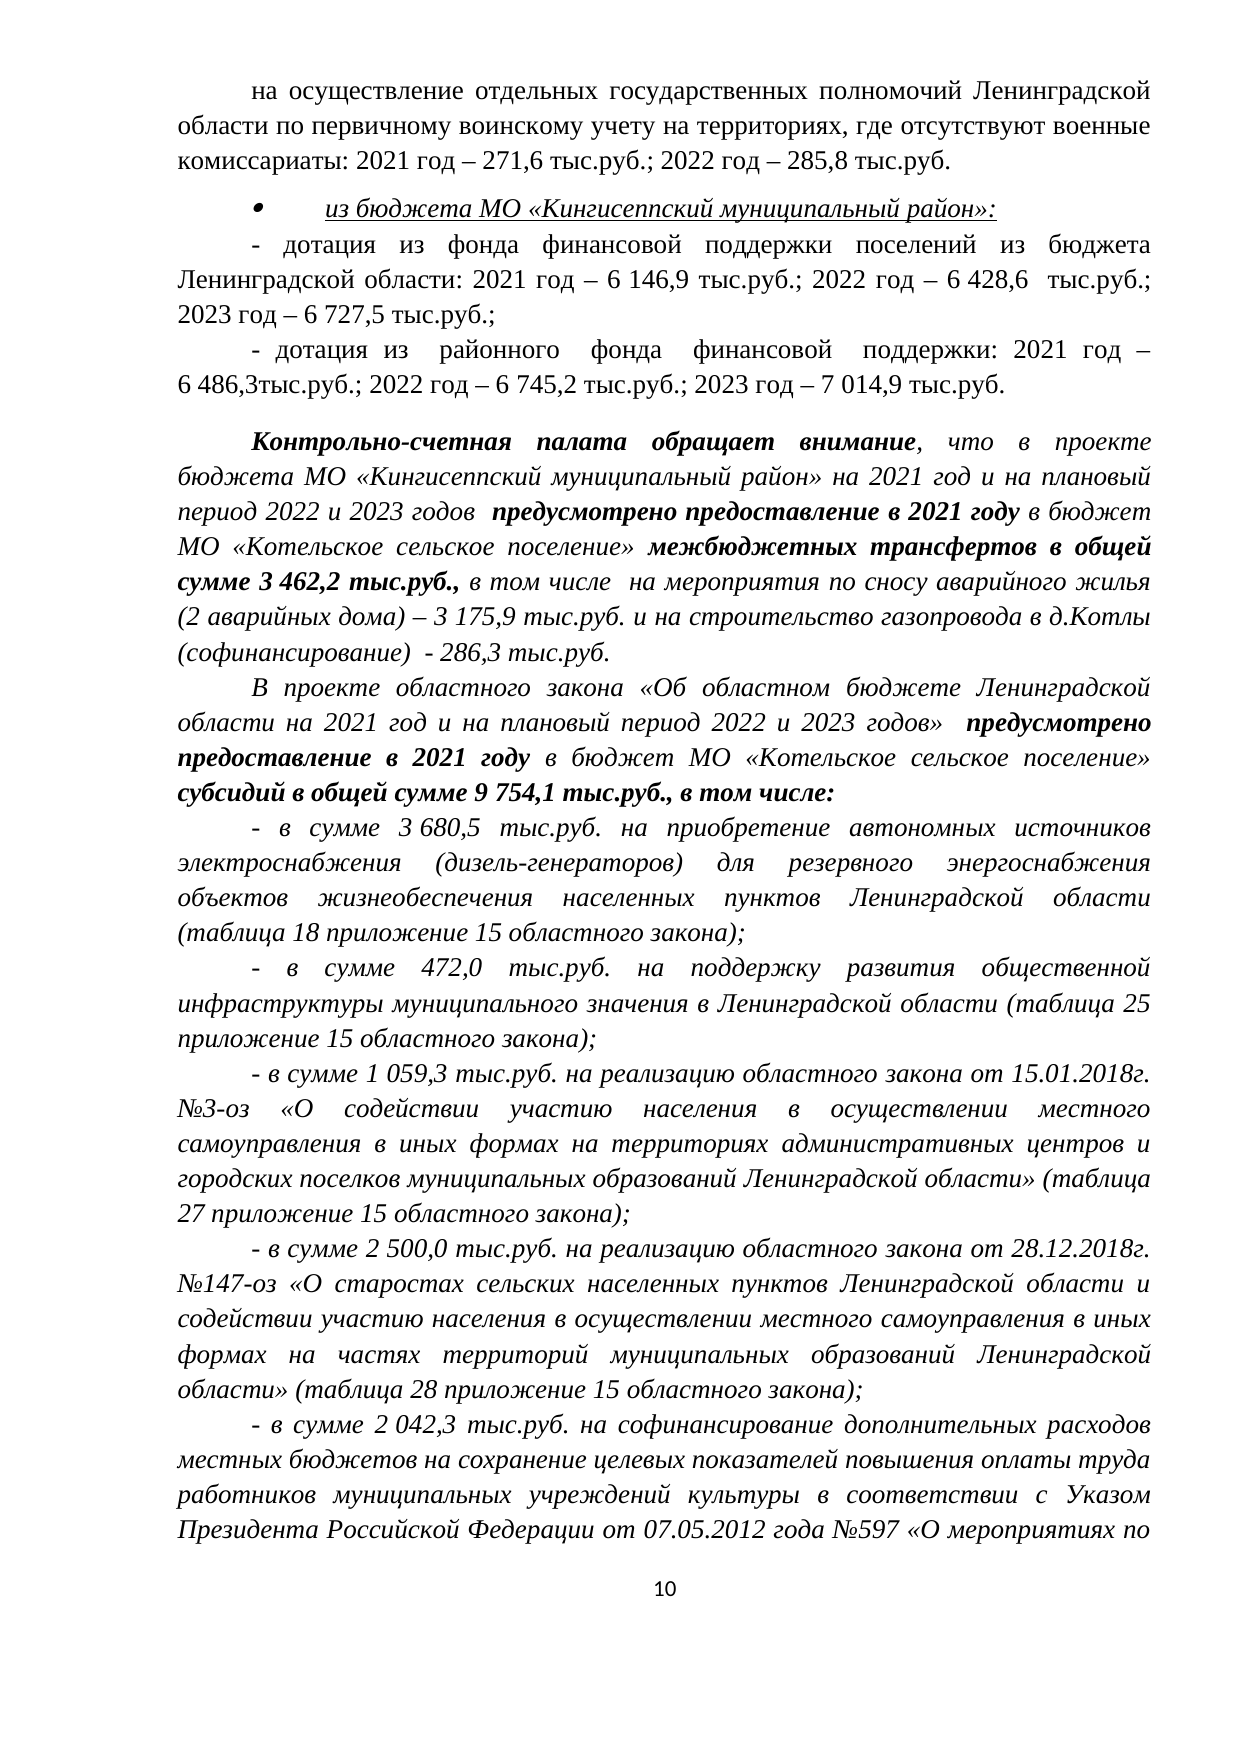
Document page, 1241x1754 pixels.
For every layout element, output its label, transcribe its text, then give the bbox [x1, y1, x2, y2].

text - в сумме 1 059,3 тыс.руб. на реализацию областного закона от 15.01.2018г. №3-оз «О содействии участию населения в осуществлении местного самоуправления в иных формах на территориях административных центров и городских поселков муниципальных образований Ленинградской области» (таблица 27 приложение 15 областного закона); [177, 1057, 1152, 1228]
text - дотация из районного фонда финансовой поддержки: 2021 год – 6 486,3тыс.руб.; 2022 год – 6 745,2 тыс.руб.; 2023 год – 7 014,9 тыс.руб. [177, 333, 1152, 399]
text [177, 1408, 1152, 1544]
text - дотация из фонда финансовой поддержки поселений из бюджета Ленинградской области: 2021 год – 6 146,9 тыс.руб.; 2022 год – 6 428,6 тыс.руб.; 2023 год – 6 727,5 тыс.руб.; [177, 228, 1152, 329]
text - в сумме 3 680,5 тыс.руб. на приобретение автономных источников электроснабжения (дизель-генераторов) для резервного энергоснабжения объектов жизнеобеспечения населенных пунктов Ленинградской области (таблица 18 приложение 15 областного закона); [177, 811, 1152, 948]
text на осуществление отдельных государственных полномочий Ленинградской области по первичному воинскому учету на территориях, где отсутствуют военные комиссариаты: 2021 год – 271,6 тыс.руб.; 2022 год – 285,8 тыс.руб. [177, 74, 1152, 175]
text - в сумме 472,0 тыс.руб. на поддержку развития общественной инфраструктуры муниципального значения в Ленинградской области (таблица 25 приложение 15 областного закона); [177, 952, 1152, 1053]
list из бюджета МО «Кингисеппский муниципальный район»: [177, 193, 1152, 224]
text Контрольно-счетная палата обращает внимание, что в проекте бюджета МО «Кингисеппский муниципальный район» на 2021 год и на плановый период 2022 и 2023 годов предусмотрено предоставление в 2021 году в бюджет МО «Котельское сельское поселение» межбюджетных трансфертов в общей сумме 3 462,2 тыс.руб., в том числе на мероприятия по сносу аварийного жилья (2 аварийных дома) – 3 175,9 тыс.руб. и на строительство газопровода в д.Котлы (софинансирование) - 286,3 тыс.руб. [177, 425, 1152, 667]
text - в сумме 2 500,0 тыс.руб. на реализацию областного закона от 28.12.2018г. №147-оз «О старостах сельских населенных пунктов Ленинградской области и содействии участию населения в осуществлении местного самоуправления в иных формах на частях территорий муниципальных образований Ленинградской области» (таблица 28 приложение 15 областного закона); [177, 1232, 1152, 1404]
text В проекте областного закона «Об областном бюджете Ленинградской области на 2021 год и на плановый период 2022 и 2023 годов» предусмотрено предоставление в 2021 году в бюджет МО «Котельское сельское поселение» субсидий в общей сумме 9 754,1 тыс.руб., в том числе: [177, 671, 1152, 807]
